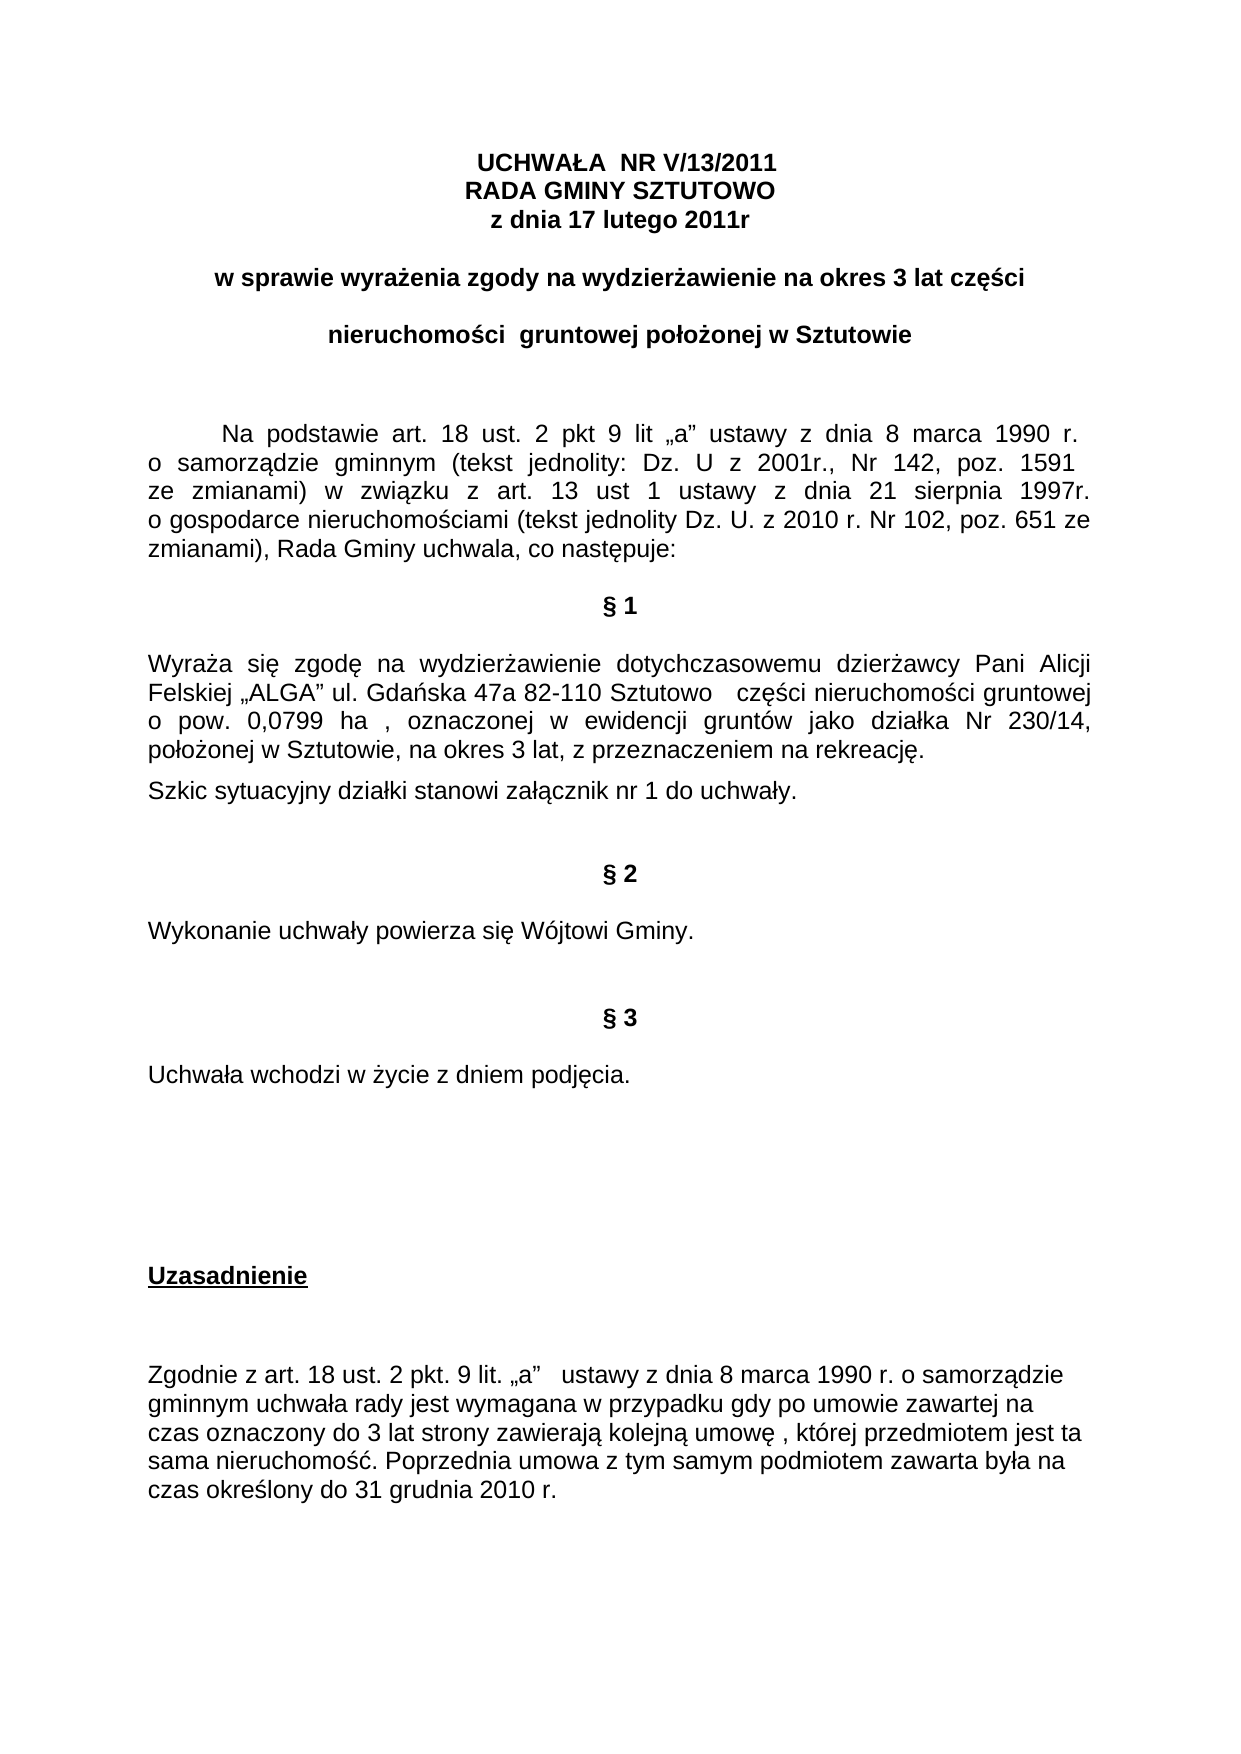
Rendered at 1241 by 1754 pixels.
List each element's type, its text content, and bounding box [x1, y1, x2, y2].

text Na podstawie art. 18 ust. 2 pkt 9 lit „a” ustawy z dnia 8 marca 1990 r. o samorządzie gminnym (tekst jednolity: Dz. U z 2001r., Nr 142, poz. 1591 ze zmianami) w związku z art. 13 ust 1 ustawy z dnia 21 sierpnia 1997r. o gospodarce nieruchomościami (tekst jednolity Dz. U. z 2010 r. Nr 102, poz. 651 ze zmianami), Rada Gminy uchwala, co następuje: [148, 419, 1093, 563]
text UCHWAŁA NR V/13/2011 [148, 148, 1093, 176]
text Uchwała wchodzi w życie z dniem podjęcia. [148, 1060, 1093, 1089]
text § 1 [148, 591, 1093, 620]
text z dnia 17 lutego 2011r [148, 205, 1093, 234]
text § 3 [148, 1003, 1093, 1031]
text Wyraża się zgodę na wydzierżawienie dotychczasowemu dzierżawcy Pani Alicji Felskiej „ALGA” ul. Gdańska 47a 82-110 Sztutowo części nieruchomości gruntowej o pow. 0,0799 ha , oznaczonej w ewidencji gruntów jako działka Nr 230/14, położonej w Sztutowie, na okres 3 lat, z przeznaczeniem na rekreację. [148, 649, 1093, 764]
text Uzasadnienie [148, 1261, 1093, 1290]
text Szkic sytuacyjny działki stanowi załącznik nr 1 do uchwały. [148, 776, 1093, 805]
text § 2 [148, 859, 1093, 888]
text Wykonanie uchwały powierza się Wójtowi Gminy. [148, 916, 1093, 945]
text Zgodnie z art. 18 ust. 2 pkt. 9 lit. „a” ustawy z dnia 8 marca 1990 r. o samorządzie gminnym uchwała rady jest wymagana w przypadku gdy po umowie zawartej na czas oznaczony do 3 lat strony zawierają kolejną umowę , której przedmiotem jest ta sama nieruchomość. Poprzednia umowa z tym samym podmiotem zawarta była na czas określony do 31 grudnia 2010 r. [148, 1360, 1093, 1504]
text RADA GMINY SZTUTOWO [148, 176, 1093, 205]
text w sprawie wyrażenia zgody na wydzierżawienie na okres 3 lat części nieruchomości gruntowej położonej w Sztutowie [148, 263, 1093, 349]
